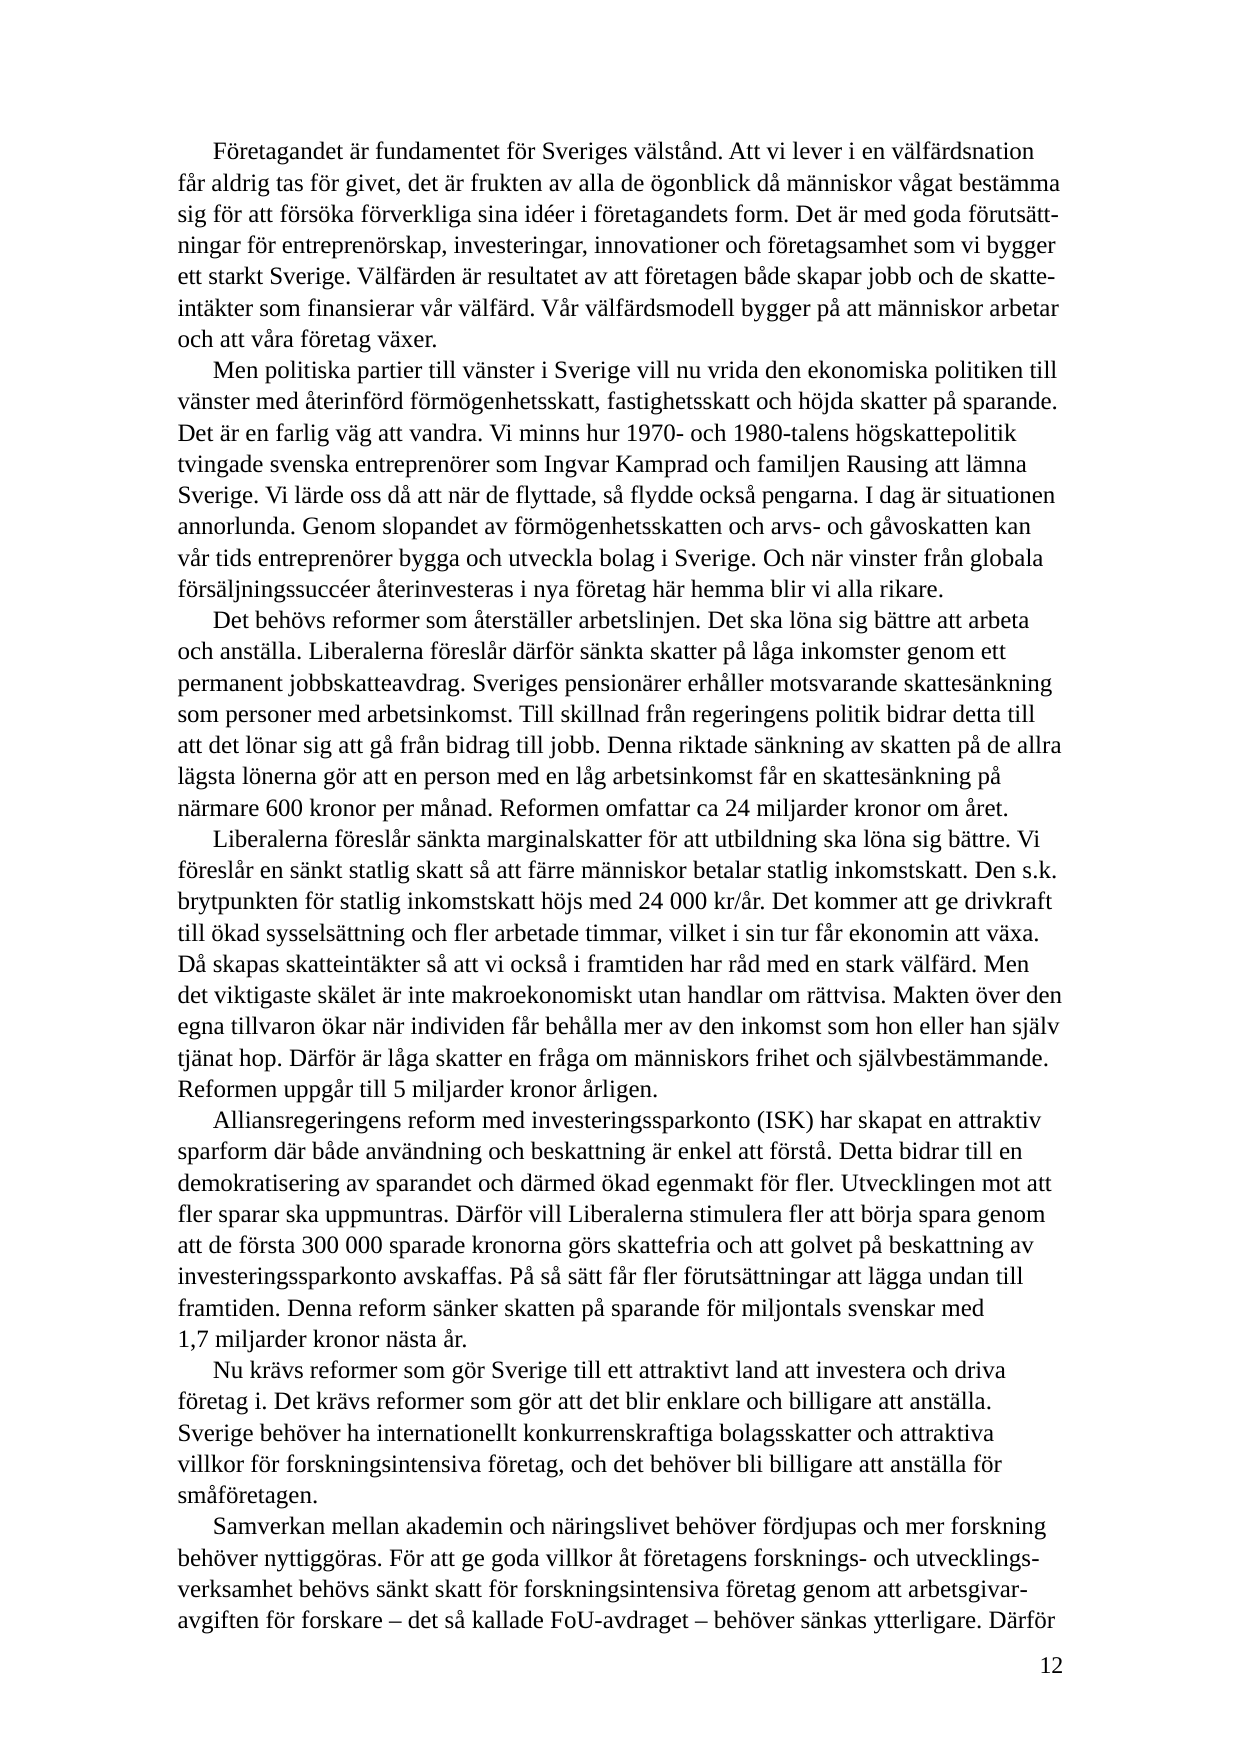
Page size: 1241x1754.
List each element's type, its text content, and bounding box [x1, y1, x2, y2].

text Alliansregeringens reform med investeringssparkonto (ISK) har skapat en attraktiv sparform där både användning och beskattning är enkel att förstå. Detta bidrar till en demokratisering av sparandet och därmed ökad egenmakt för fler. Utvecklingen mot att fler sparar ska uppmuntras. Därför vill Liberalerna stimulera fler att börja spara genom att de första 300 000 sparade kronorna görs skattefria och att golvet på beskattning av investeringssparkonto avskaffas. På så sätt får fler förutsättningar att lägga undan till framtiden. Denna reform sänker skatten på sparande för miljontals svenskar med 1,7 miljarder kronor nästa år. [177, 1103, 1063, 1353]
text Men politiska partier till vänster i Sverige vill nu vrida den ekonomiska politiken till vänster med återinförd förmögenhetsskatt, fastighetsskatt och höjda skatter på sparande. Det är en farlig väg att vandra. Vi minns hur 1970- och 1980-talens högskattepolitik tvingade svenska entreprenörer som Ingvar Kamprad och familjen Rausing att lämna Sverige. Vi lärde oss då att när de flyttade, så flydde också pengarna. I dag är situationen annorlunda. Genom slopandet av förmögenhetsskatten och arvs- och gåvoskatten kan vår tids entreprenörer bygga och utveckla bolag i Sverige. Och när vinster från globala försäljningssuccéer återinvesteras i nya företag här hemma blir vi alla rikare. [177, 353, 1063, 603]
text Det behövs reformer som återställer arbetslinjen. Det ska löna sig bättre att arbeta och anställa. Liberalerna föreslår därför sänkta skatter på låga inkomster genom ett permanent jobbskatteavdrag. Sveriges pensionärer erhåller motsvarande skattesänkning som personer med arbetsinkomst. Till skillnad från regeringens politik bidrar detta till att det lönar sig att gå från bidrag till jobb. Denna riktade sänkning av skatten på de allra lägsta lönerna gör att en person med en låg arbetsinkomst får en skattesänkning på närmare 600 kronor per månad. Reformen omfattar ca 24 miljarder kronor om året. [177, 603, 1063, 821]
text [177, 1509, 1063, 1634]
text Liberalerna föreslår sänkta marginalskatter för att utbildning ska löna sig bättre. Vi föreslår en sänkt statlig skatt så att färre människor betalar statlig inkomstskatt. Den s.k. brytpunkten för statlig inkomstskatt höjs med 24 000 kr/år. Det kommer att ge drivkraft till ökad sysselsättning och fler arbetade timmar, vilket i sin tur får ekonomin att växa. Då skapas skatteintäkter så att vi också i framtiden har råd med en stark välfärd. Men det viktigaste skälet är inte makroekonomiskt utan handlar om rättvisa. Makten över den egna tillvaron ökar när individen får behålla mer av den inkomst som hon eller han själv tjänat hop. Därför är låga skatter en fråga om människors frihet och självbestämmande. Reformen uppgår till 5 miljarder kronor årligen. [177, 821, 1063, 1103]
text Företagandet är fundamentet för Sveriges välstånd. Att vi lever i en välfärdsnation får aldrig tas för givet, det är frukten av alla de ögonblick då människor vågat bestämma sig för att försöka förverkliga sina idéer i företagandets form. Det är med goda förutsättningar för entreprenörskap, investeringar, innovationer och företagsamhet som vi bygger ett starkt Sverige. Välfärden är resultatet av att företagen både skapar jobb och de skatteintäkter som finansierar vår välfärd. Vår välfärdsmodell bygger på att människor arbetar och att våra företag växer. [177, 134, 1063, 353]
text Nu krävs reformer som gör Sverige till ett attraktivt land att investera och driva företag i. Det krävs reformer som gör att det blir enklare och billigare att anställa. Sverige behöver ha internationellt konkurrenskraftiga bolagsskatter och attraktiva villkor för forskningsintensiva företag, och det behöver bli billigare att anställa för småföretagen. [177, 1353, 1063, 1509]
